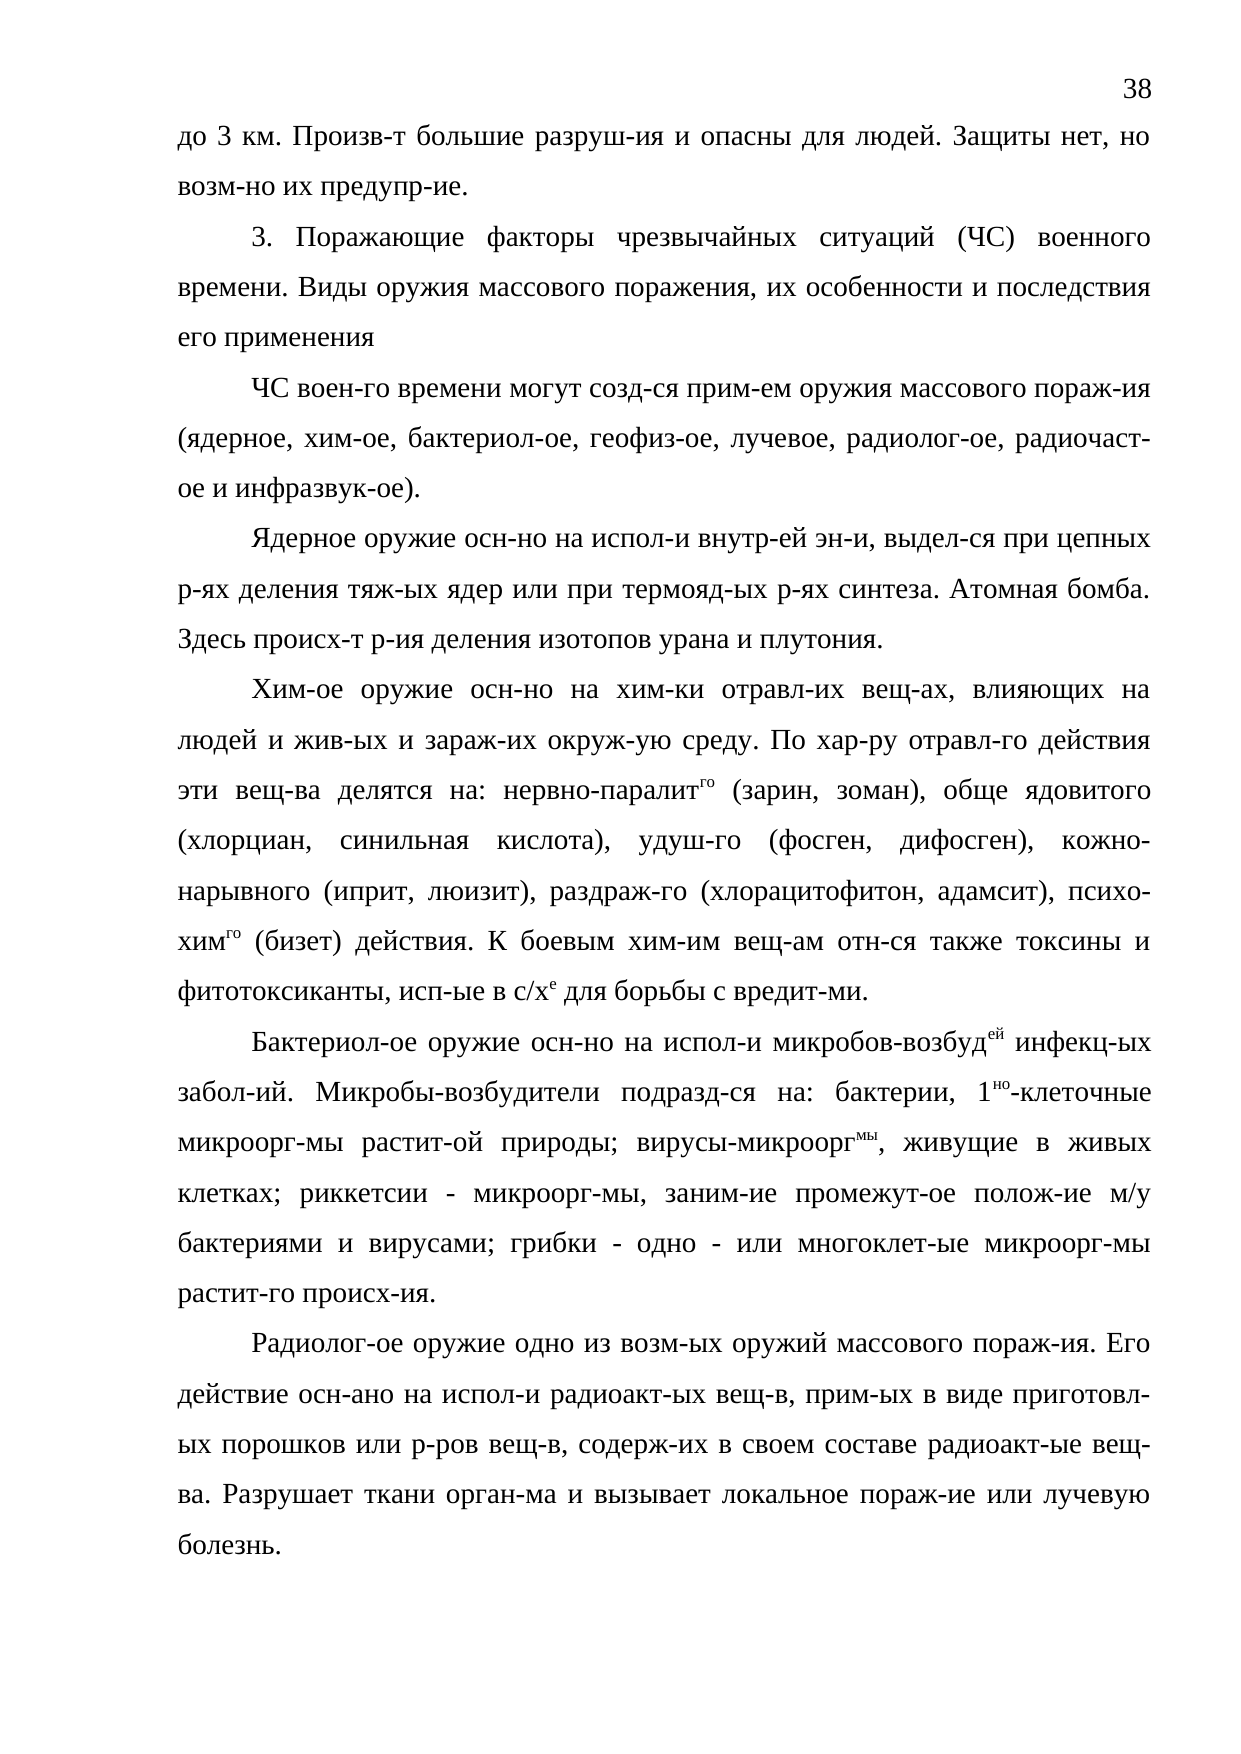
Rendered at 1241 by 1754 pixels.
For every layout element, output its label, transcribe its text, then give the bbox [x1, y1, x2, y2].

text Бактериол-ое оружие осн-но на испол-и микробов-возбудей инфекц-ых забол-ий. Микробы-возбудители подразд-ся на: бактерии, 1но-клеточные микроорг-мы растит-ой природы; вирусы-микрооргмы, живущие в живых клетках; риккетсии - микроорг-мы, заним-ие промежут-ое полож-ие м/у бактериями и вирусами; грибки - одно - или многоклет-ые микроорг-мы растит-го происх-ия. [177, 1024, 1152, 1309]
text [177, 118, 1152, 202]
text Радиолог-ое оружие одно из возм-ых оружий массового пораж-ия. Его действие осн-ано на испол-и радиоакт-ых вещ-в, прим-ых в виде приготовл-ых порошков или р-ров вещ-в, содерж-их в своем составе радиоакт-ые вещ-ва. Разрушает ткани орган-ма и вызывает локальное пораж-ие или лучевую болезнь. [177, 1326, 1152, 1560]
text Хим-ое оружие осн-но на хим-ки отравл-их вещ-ах, влияющих на людей и жив-ых и зараж-их окруж-ую среду. По хар-ру отравл-го действия эти вещ-ва делятся на: нервно-паралитго (зарин, зоман), обще ядовитого (хлорциан, синильная кислота), удуш-го (фосген, дифосген), кожно-нарывного (иприт, люизит), раздраж-го (хлорацитофитон, адамсит), психо-химго (бизет) действия. К боевым хим-им вещ-ам отн-ся также токсины и фитотоксиканты, исп-ые в с/хе для борьбы с вредит-ми. [177, 672, 1152, 1007]
text Ядерное оружие осн-но на испол-и внутр-ей эн-и, выдел-ся при цепных р-ях деления тяж-ых ядер или при термояд-ых р-ях синтеза. Атомная бомба. Здесь происх-т р-ия деления изотопов урана и плутония. [177, 521, 1152, 655]
text 3. Поражающие факторы чрезвычайных ситуаций (ЧС) военного времени. Виды оружия массового поражения, их особенности и последствия его применения [177, 219, 1152, 353]
text ЧС воен-го времени могут созд-ся прим-ем оружия массового пораж-ия (ядерное, хим-ое, бактериол-ое, геофиз-ое, лучевое, радиолог-ое, радиочаст-ое и инфразвук-ое). [177, 370, 1152, 504]
